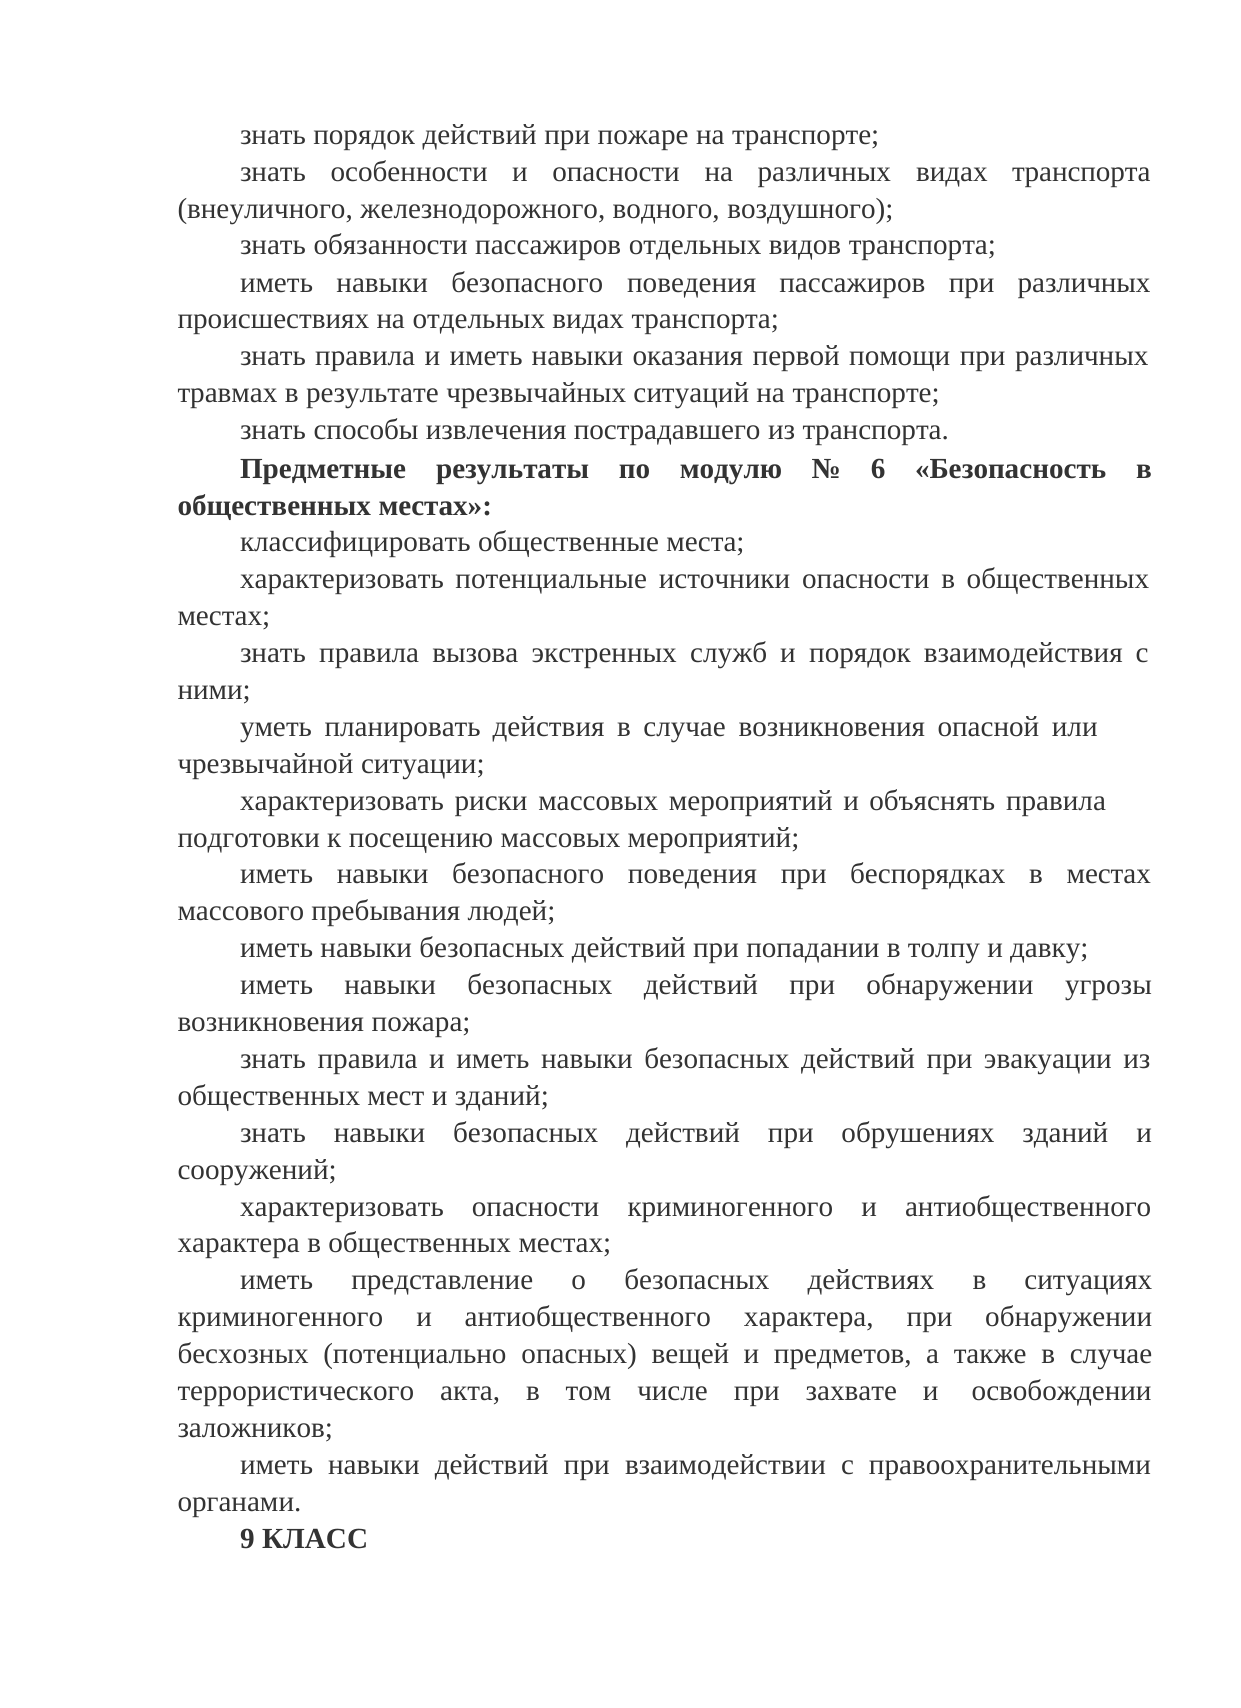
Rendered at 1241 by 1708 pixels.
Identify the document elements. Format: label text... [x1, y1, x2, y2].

subtitle Предметные результаты по модулю № 6 «Безопасность в общественных местах»: [177, 451, 1152, 522]
text иметь навыки безопасного поведения при беспорядках в местах массового пребывания людей; [177, 857, 1151, 927]
text уметь планировать действия в случае возникновения опасной или чрезвычайной ситуации; [177, 709, 1163, 779]
text знать правила и иметь навыки оказания первой помощи при различных травмах в результате чрезвычайных ситуаций на транспорте; [177, 338, 1163, 409]
text знать порядок действий при пожаре на транспорте; [240, 117, 1163, 151]
text знать навыки безопасных действий при обрушениях зданий и сооружений; [177, 1115, 1151, 1185]
subtitle КЛАСС [240, 1521, 1163, 1554]
text характеризовать опасности криминогенного и антиобщественного характера в общественных местах; [177, 1189, 1151, 1259]
text иметь навыки безопасных действий при попадании в толпу и давку; [240, 930, 1163, 964]
text знать способы извлечения пострадавшего из транспорта. [240, 412, 1163, 446]
text иметь навыки безопасного поведения пассажиров при различных происшествиях на отдельных видах транспорта; [177, 265, 1152, 335]
text знать правила и иметь навыки безопасных действий при эвакуации из общественных мест и зданий; [177, 1041, 1151, 1111]
text знать особенности и опасности на различных видах транспорта (внеуличного, железнодорожного, водного, воздушного); [177, 154, 1152, 224]
text иметь навыки безопасных действий при обнаружении угрозы возникновения пожара; [177, 967, 1151, 1038]
text иметь представление о безопасных действиях в ситуациях криминогенного и антиобщественного характера, при обнаружении бесхозных (потенциально опасных) вещей и предметов, а также в случае террористического акта, в том числе при захвате и освобождении заложников; [177, 1262, 1152, 1443]
text знать обязанности пассажиров отдельных видов транспорта; [240, 228, 1163, 261]
text знать правила вызова экстренных служб и порядок взаимодействия с ними; [177, 635, 1163, 706]
text иметь навыки действий при взаимодействии с правоохранительными органами. [177, 1447, 1151, 1517]
text характеризовать риски массовых мероприятий и объяснять правила подготовки к посещению массовых мероприятий; [177, 783, 1163, 853]
text характеризовать потенциальные источники опасности в общественных местах; [177, 562, 1163, 632]
text классифицировать общественные места; [240, 525, 1163, 558]
